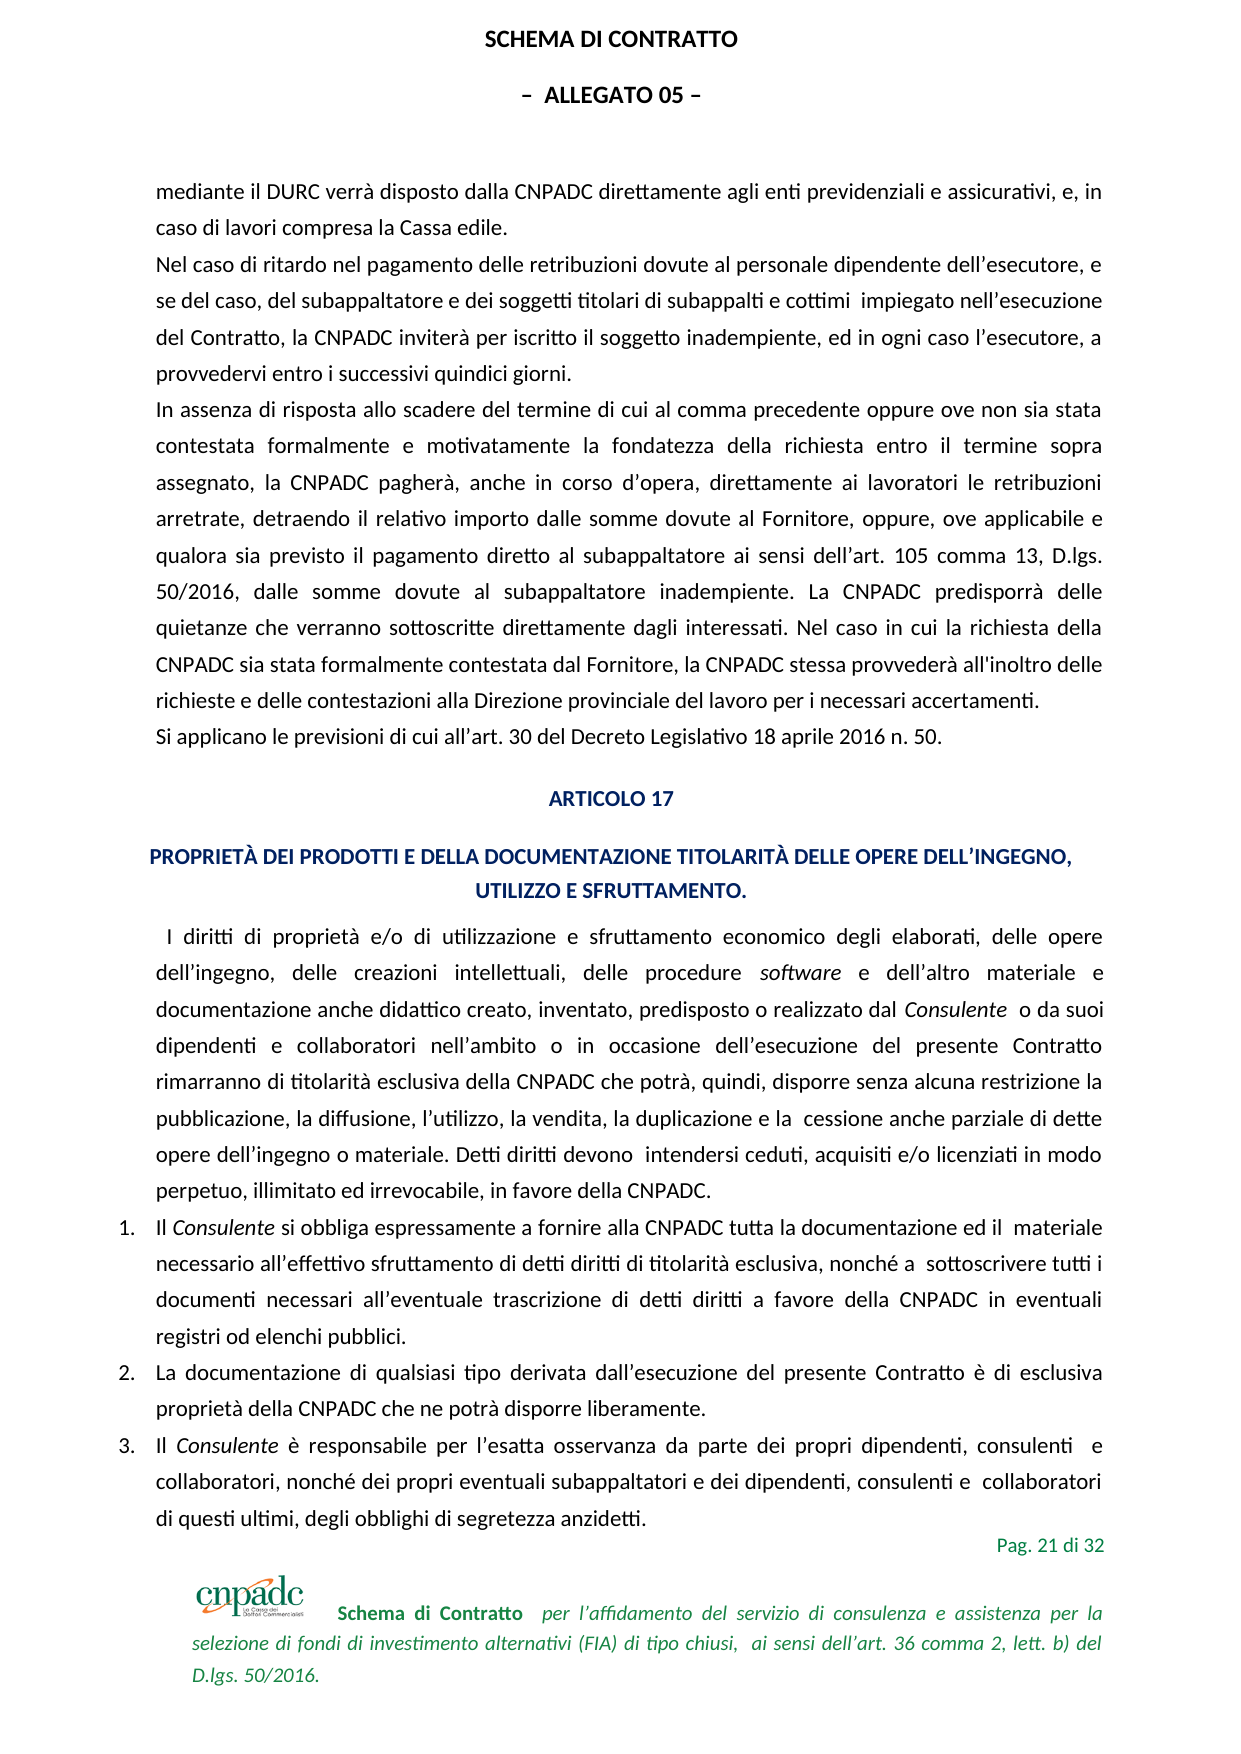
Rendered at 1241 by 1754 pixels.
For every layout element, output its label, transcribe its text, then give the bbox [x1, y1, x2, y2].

picture [191, 1570, 310, 1620]
list In assenza di risposta allo scadere del termine di cui al comma precedente oppure ove non sia stata contestata formalmente e motivatamente la fondatezza della richiesta entro il termine sopra assegnato, la CNPADC pagherà, anche in corso d’opera, direttamente ai lavoratori le retribuzioni arretrate, detraendo il relativo importo dalle somme dovute al Fornitore, oppure, ove applicabile e qualora sia previsto il pagamento diretto al subappaltatore ai sensi dell’art. 105 comma 13, D.lgs. 50/2016, dalle somme dovute al subappaltatore inadempiente. La CNPADC predisporrà delle quietanze che verranno sottoscritte direttamente dagli interessati. Nel caso in cui la richiesta della CNPADC sia stata formalmente contestata dal Fornitore, la CNPADC stessa provvederà all'inoltro delle richieste e delle contestazioni alla Direzione provinciale del lavoro per i necessari accertamenti. [156, 395, 1104, 714]
list I diritti di proprietà e/o di utilizzazione e sfruttamento economico degli elaborati, delle opere dell’ingegno, delle creazioni intellettuali, delle procedure software e dell’altro materiale e documentazione anche didattico creato, inventato, predisposto o realizzato dal Consulente o da suoi dipendenti e collaboratori nell’ambito o in occasione dell’esecuzione del presente Contratto rimarranno di titolarità esclusiva della CNPADC che potrà, quindi, disporre senza alcuna restrizione la pubblicazione, la diffusione, l’utilizzo, la vendita, la duplicazione e la cessione anche parziale di dette opere dell’ingegno o materiale. Detti diritti devono intendersi ceduti, acquisiti e/o licenziati in modo perpetuo, illimitato ed irrevocabile, in favore della CNPADC. [156, 922, 1104, 1204]
list Il Consulente è responsabile per l’esatta osservanza da parte dei propri dipendenti, consulenti e collaboratori, nonché dei propri eventuali subappaltatori e dei dipendenti, consulenti e collaboratori di questi ultimi, degli obblighi di segretezza anzidetti. [118, 1431, 1104, 1532]
list La documentazione di qualsiasi tipo derivata dall’esecuzione del presente Contratto è di esclusiva proprietà della CNPADC che ne potrà disporre liberamente. [118, 1358, 1104, 1423]
list Nel caso di ritardo nel pagamento delle retribuzioni dovute al personale dipendente dell’esecutore, e se del caso, del subappaltatore e dei soggetti titolari di subappalti e cottimi impiegato nell’esecuzione del Contratto, la CNPADC inviterà per iscritto il soggetto inadempiente, ed in ogni caso l’esecutore, a provvedervi entro i successivi quindici giorni. [156, 250, 1104, 387]
list Si applicano le previsioni di cui all’art. 30 del Decreto Legislativo 18 aprile 2016 n. 50. [156, 722, 1104, 751]
list Il Consulente si obbliga espressamente a fornire alla CNPADC tutta la documentazione ed il materiale necessario all’effettivo sfruttamento di detti diritti di titolarità esclusiva, nonché a sottoscrivere tutti i documenti necessari all’eventuale trascrizione di detti diritti a favore della CNPADC in eventuali registri od elenchi pubblici. [118, 1213, 1104, 1350]
text PROPRIETÀ DEI PRODOTTI E DELLA DOCUMENTAZIONE TITOLARITÀ DELLE OPERE DELL’INGEGNO, UTILIZZO E SFRUTTAMENTO. [118, 842, 1104, 904]
text ARTICOLO 17 [118, 784, 1104, 812]
